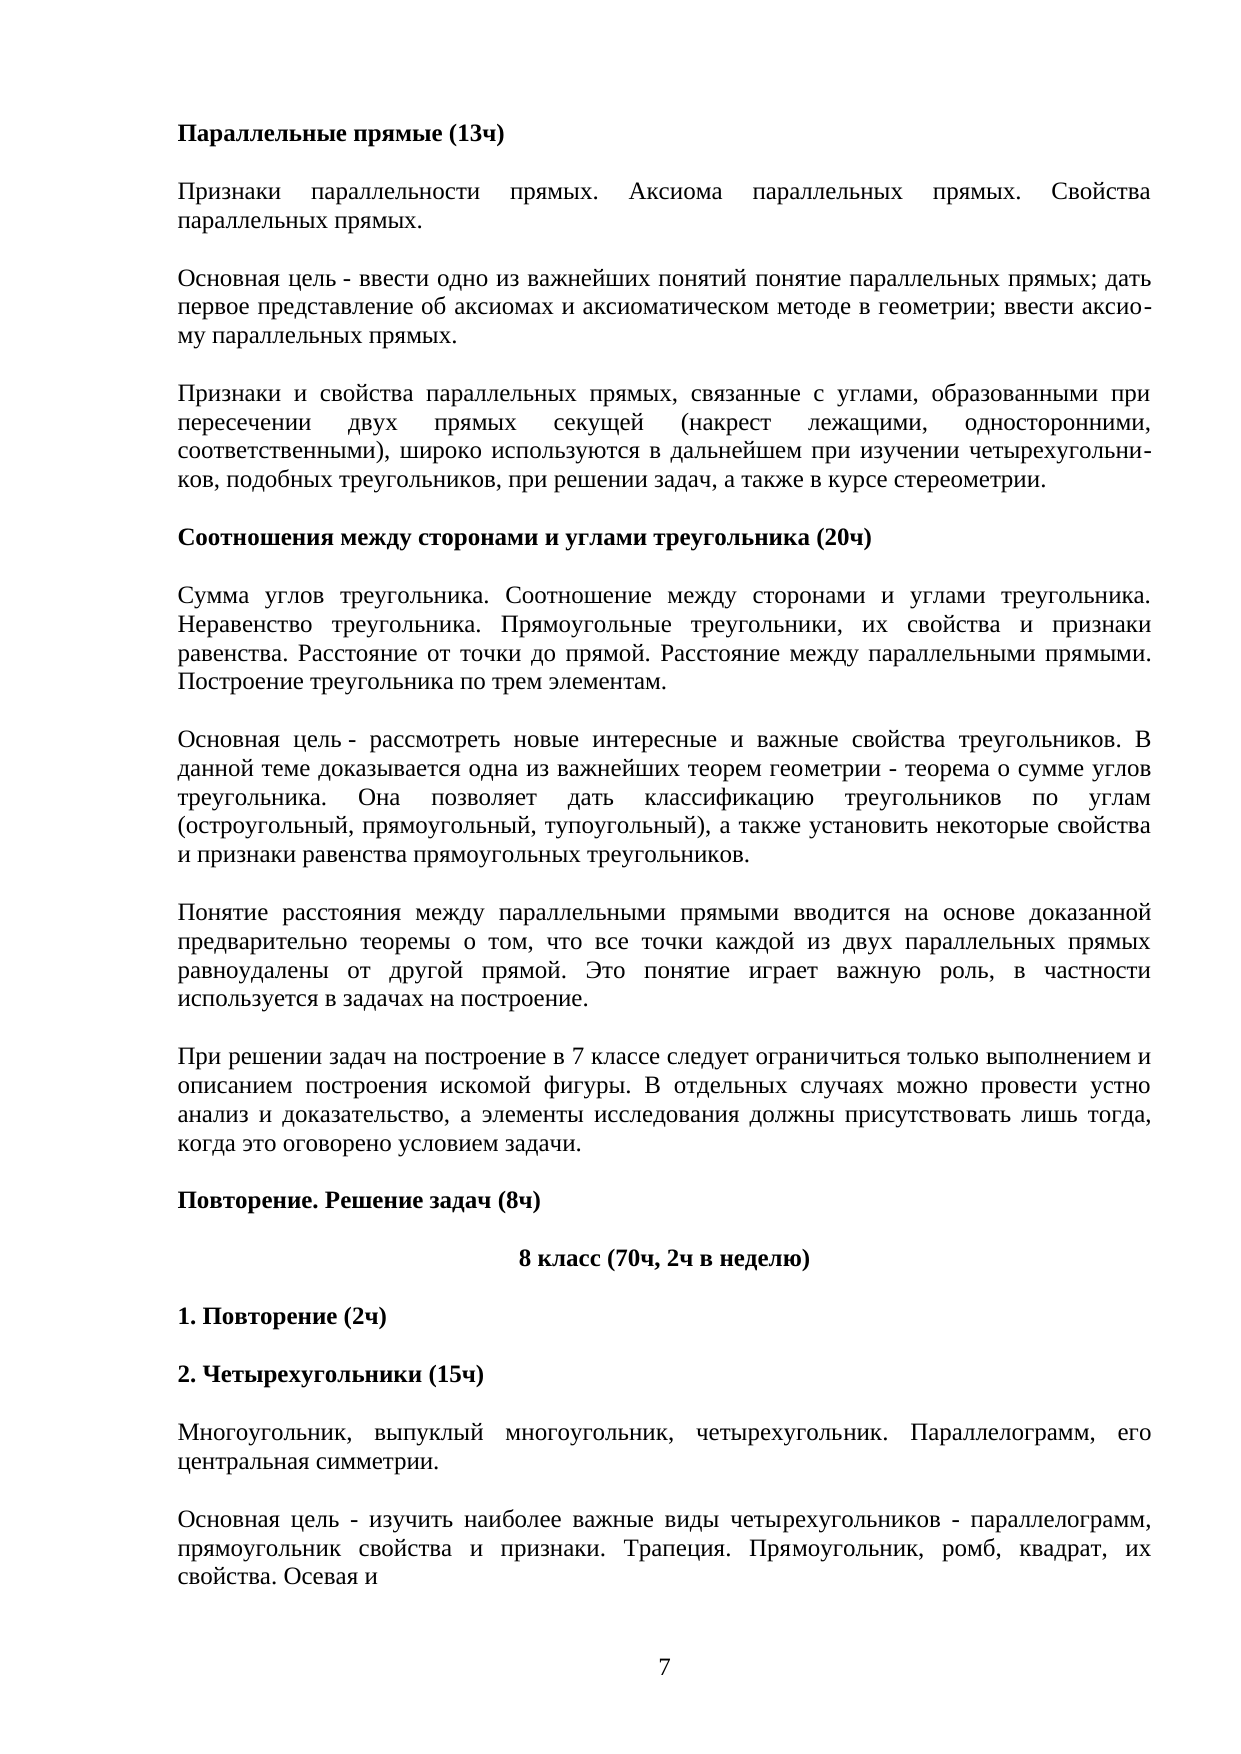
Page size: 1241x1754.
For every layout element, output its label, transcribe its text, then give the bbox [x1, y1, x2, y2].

text При решении задач на построение в 7 классе следует ограничиться только выполнением и описанием построения искомой фигуры. В отдельных случаях можно провести устно анализ и доказательство, а элементы исследования должны присутствовать лишь тогда, когда это оговорено условием задачи. [177, 1041, 1152, 1156]
text Параллельные прямые (13ч) [177, 118, 1152, 147]
text 2. Четырехугольники (15ч) [177, 1359, 1152, 1388]
text Повторение. Решение задач (8ч) [177, 1186, 1152, 1214]
text Основная цель - рассмотреть новые интересные и важные свойства треугольников. В данной теме доказывается одна из важнейших теорем геометрии - теорема о сумме углов треугольника. Она позволяет дать классификацию треугольников по углам (остроугольный, прямоугольный, тупоугольный), а также установить некоторые свойства и признаки равенства прямоугольных треугольников. [177, 724, 1152, 868]
text Многоугольник, выпуклый многоугольник, четырехугольник. Параллелограмм, его центральная симметрии. [177, 1417, 1152, 1475]
text Признаки параллельности прямых. Аксиома параллельных прямых. Свойства параллельных прямых. [177, 176, 1152, 233]
text Понятие расстояния между параллельными прямыми вводится на основе доказанной предварительно теоремы о том, что все точки каждой из двух параллельных прямых равноудалены от другой прямой. Это понятие играет важную роль, в частности используется в задачах на построение. [177, 897, 1152, 1012]
text Соотношения между сторонами и углами треугольника (20ч) [177, 522, 1152, 551]
text Основная цель - ввести одно из важнейших понятий понятие параллельных прямых; дать первое представление об аксиомах и аксиоматическом методе в геометрии; ввести аксиому параллельных прямых. [177, 263, 1152, 349]
text Основная цель - изучить наиболее важные виды четырехугольников - параллелограмм, прямоугольник свойства и признаки. Трапеция. Прямоугольник, ромб, квадрат, их свойства. Осевая и [177, 1504, 1152, 1590]
text 1. Повторение (2ч) [177, 1301, 1152, 1330]
text 8 класс (70ч, 2ч в неделю) [177, 1243, 1152, 1272]
text Признаки и свойства параллельных прямых, связанные с углами, образованными при пересечении двух прямых секущей (накрест лежащими, односторонними, соответственными), широко используются в дальнейшем при изучении четырехугольников, подобных треугольников, при решении задач, а также в курсе стереометрии. [177, 378, 1152, 493]
text Сумма углов треугольника. Соотношение между сторонами и углами треугольника. Неравенство треугольника. Прямоугольные треугольники, их свойства и признаки равенства. Расстояние от точки до прямой. Расстояние между параллельными прямыми. Построение треугольника по трем элементам. [177, 580, 1152, 695]
